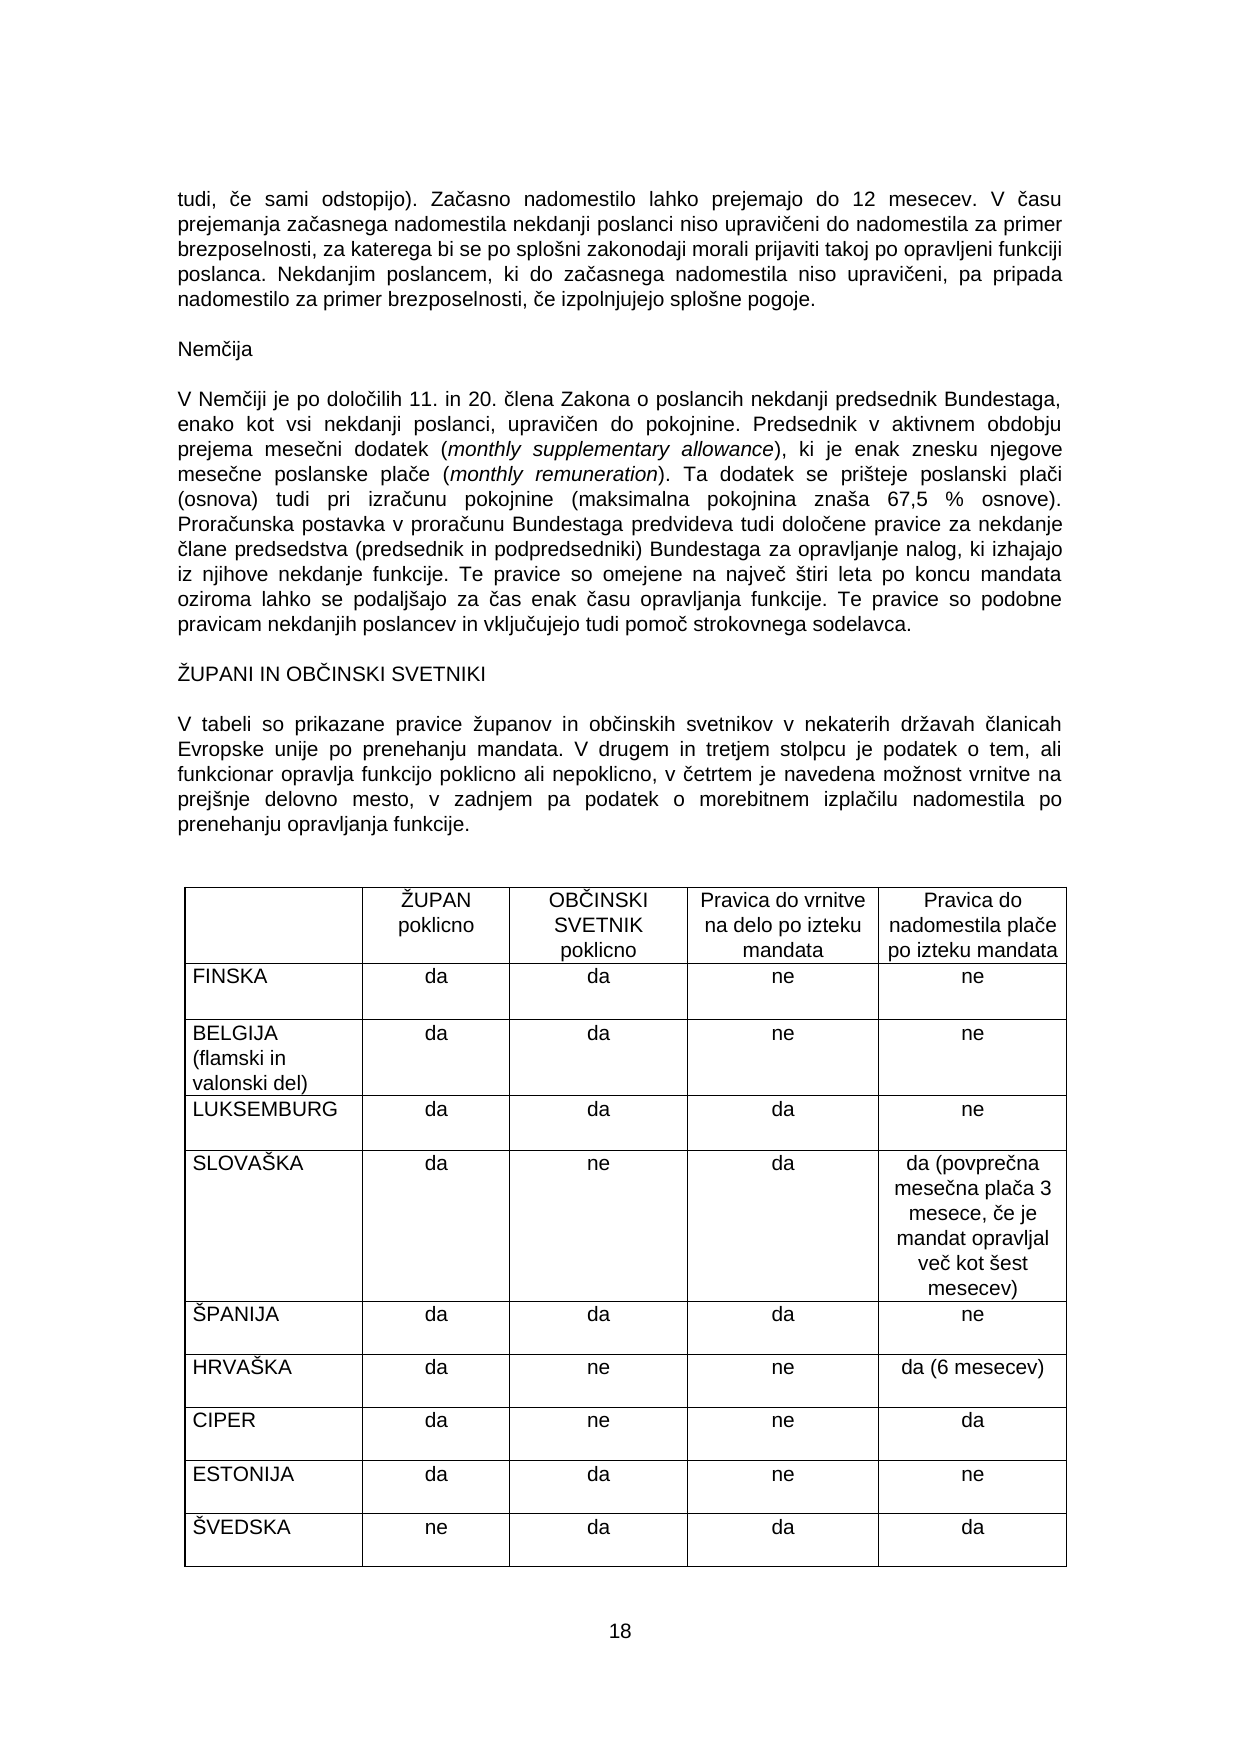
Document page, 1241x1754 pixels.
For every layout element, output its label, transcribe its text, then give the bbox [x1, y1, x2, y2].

table_cell da (povprečna mesečna plača 3 mesece, če je mandat opravljal več kot šest mesecev) [879, 1151, 1066, 1301]
table_header Pravica do nadomestila plače po izteku mandata [879, 888, 1066, 963]
table_cell ne [879, 1096, 1066, 1149]
table_cell FINSKA [186, 964, 362, 1019]
text Nemčija [177, 337, 1063, 362]
table_cell da [510, 1514, 687, 1566]
table_cell ne [688, 964, 878, 1019]
table_cell da [363, 1302, 509, 1354]
table_header [186, 888, 362, 963]
table_cell da [363, 1151, 509, 1301]
table_cell ŠVEDSKA [186, 1514, 362, 1566]
table_header Pravica do vrnitve na delo po izteku mandata [688, 888, 878, 963]
table_cell da [363, 964, 509, 1019]
table_cell ne [688, 1461, 878, 1513]
table_cell da [363, 1020, 509, 1095]
table_cell BELGIJA (flamski in valonski del) [186, 1020, 362, 1095]
table_cell da [363, 1461, 509, 1513]
table_cell ne [363, 1514, 509, 1566]
table_cell LUKSEMBURG [186, 1096, 362, 1149]
table_cell CIPER [186, 1408, 362, 1460]
table_header ŽUPAN poklicno [363, 888, 509, 963]
table_cell da [510, 1096, 687, 1149]
table_cell ne [688, 1408, 878, 1460]
text ŽUPANI IN OBČINSKI SVETNIKI [177, 662, 1063, 687]
table_cell ne [510, 1151, 687, 1301]
table_cell da [879, 1514, 1066, 1566]
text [177, 187, 1063, 312]
table_cell da [363, 1096, 509, 1149]
table_cell da [510, 1020, 687, 1095]
table_cell ne [879, 1020, 1066, 1095]
table_cell da [688, 1151, 878, 1301]
table_cell ESTONIJA [186, 1461, 362, 1513]
table_cell da [688, 1096, 878, 1149]
table_cell ŠPANIJA [186, 1302, 362, 1354]
text V tabeli so prikazane pravice županov in občinskih svetnikov v nekaterih državah članicah Evropske unije po prenehanju mandata. V drugem in tretjem stolpcu je podatek o tem, ali funkcionar opravlja funkcijo poklicno ali nepoklicno, v četrtem je navedena možnost vrnitve na prejšnje delovno mesto, v zadnjem pa podatek o morebitnem izplačilu nadomestila po prenehanju opravljanja funkcije. [177, 712, 1063, 837]
table_cell da [510, 964, 687, 1019]
table_cell SLOVAŠKA [186, 1151, 362, 1301]
table_cell da [688, 1302, 878, 1354]
text V Nemčiji je po določilih 11. in 20. člena Zakona o poslancih nekdanji predsednik Bundestaga, enako kot vsi nekdanji poslanci, upravičen do pokojnine. Predsednik v aktivnem obdobju prejema mesečni dodatek (monthly supplementary allowance), ki je enak znesku njegove mesečne poslanske plače (monthly remuneration). Ta dodatek se prišteje poslanski plači (osnova) tudi pri izračunu pokojnine (maksimalna pokojnina znaša 67,5 % osnove). Proračunska postavka v proračunu Bundestaga predvideva tudi določene pravice za nekdanje člane predsedstva (predsednik in podpredsedniki) Bundestaga za opravljanje nalog, ki izhajajo iz njihove nekdanje funkcije. Te pravice so omejene na največ štiri leta po koncu mandata oziroma lahko se podaljšajo za čas enak času opravljanja funkcije. Te pravice so podobne pravicam nekdanjih poslancev in vključujejo tudi pomoč strokovnega sodelavca. [177, 387, 1063, 637]
table_cell ne [510, 1408, 687, 1460]
table_cell da [510, 1461, 687, 1513]
table_cell da [879, 1408, 1066, 1460]
table_cell da (6 mesecev) [879, 1355, 1066, 1407]
table_cell da [688, 1514, 878, 1566]
table_cell ne [879, 1461, 1066, 1513]
table_cell da [363, 1355, 509, 1407]
table_cell da [363, 1408, 509, 1460]
table_cell ne [879, 1302, 1066, 1354]
table_cell HRVAŠKA [186, 1355, 362, 1407]
table_cell ne [879, 964, 1066, 1019]
table_cell ne [688, 1355, 878, 1407]
table_header OBČINSKI SVETNIK poklicno [510, 888, 687, 963]
table_cell da [510, 1302, 687, 1354]
table_cell ne [510, 1355, 687, 1407]
table_cell ne [688, 1020, 878, 1095]
